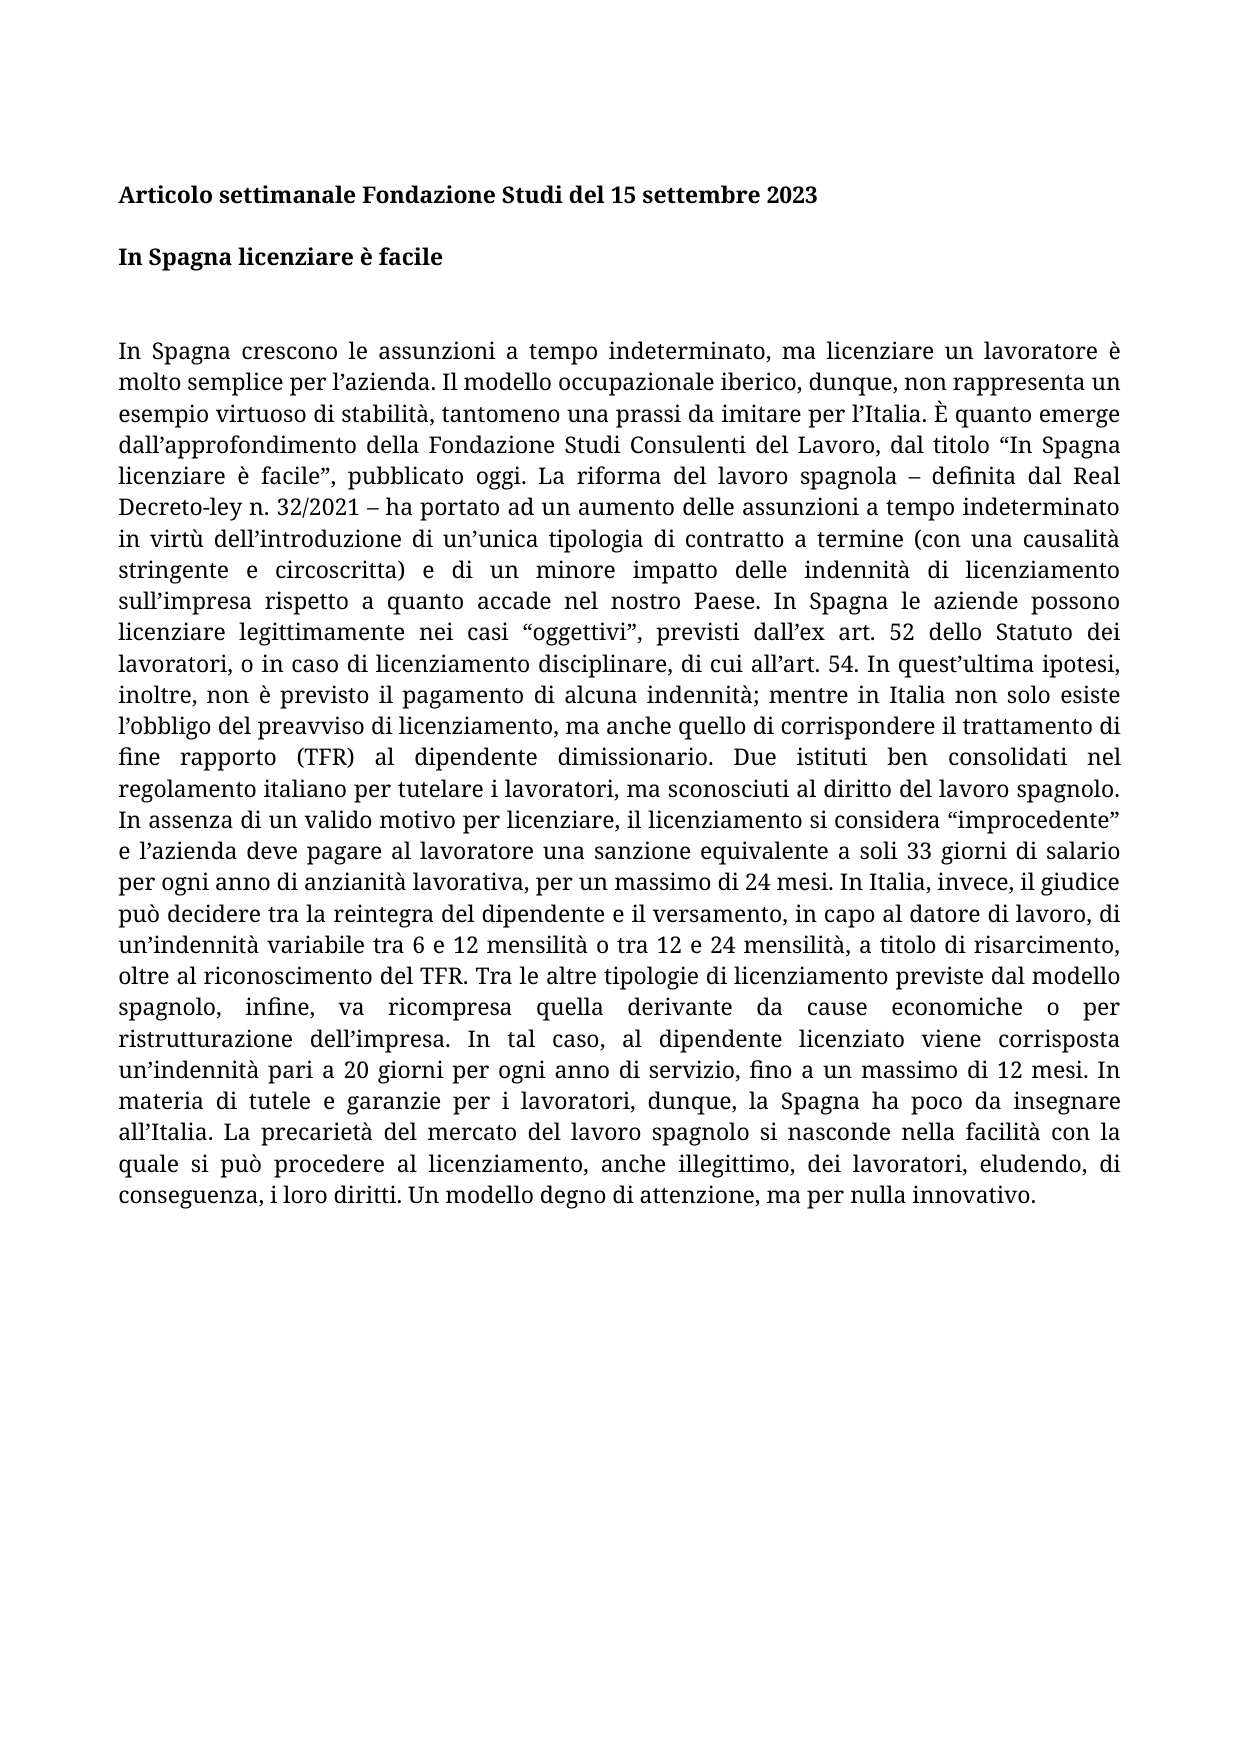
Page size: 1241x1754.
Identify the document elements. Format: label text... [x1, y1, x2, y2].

text In Spagna crescono le assunzioni a tempo indeterminato, ma licenziare un lavoratore è molto semplice per l’azienda. Il modello occupazionale iberico, dunque, non rappresenta un esempio virtuoso di stabilità, tantomeno una prassi da imitare per l’Italia. È quanto emerge dall’approfondimento della Fondazione Studi Consulenti del Lavoro, dal titolo “In Spagna licenziare è facile”, pubblicato oggi. La riforma del lavoro spagnola – definita dal Real Decreto-ley n. 32/2021 – ha portato ad un aumento delle assunzioni a tempo indeterminato in virtù dell’introduzione di un’unica tipologia di contratto a termine (con una causalità stringente e circoscritta) e di un minore impatto delle indennità di licenziamento sull’impresa rispetto a quanto accade nel nostro Paese. In Spagna le aziende possono licenziare legittimamente nei casi “oggettivi”, previsti dall’ex art. 52 dello Statuto dei lavoratori, o in caso di licenziamento disciplinare, di cui all’art. 54. In quest’ultima ipotesi, inoltre, non è previsto il pagamento di alcuna indennità; mentre in Italia non solo esiste l’obbligo del preavviso di licenziamento, ma anche quello di corrispondere il trattamento di fine rapporto (TFR) al dipendente dimissionario. Due istituti ben consolidati nel regolamento italiano per tutelare i lavoratori, ma sconosciuti al diritto del lavoro spagnolo. In assenza di un valido motivo per licenziare, il licenziamento si considera “improcedente” e l’azienda deve pagare al lavoratore una sanzione equivalente a soli 33 giorni di salario per ogni anno di anzianità lavorativa, per un massimo di 24 mesi. In Italia, invece, il giudice può decidere tra la reintegra del dipendente e il versamento, in capo al datore di lavoro, di un’indennità variabile tra 6 e 12 mensilità o tra 12 e 24 mensilità, a titolo di risarcimento, oltre al riconoscimento del TFR. Tra le altre tipologie di licenziamento previste dal modello spagnolo, infine, va ricompresa quella derivante da cause economiche o per ristrutturazione dell’impresa. In tal caso, al dipendente licenziato viene corrisposta un’indennità pari a 20 giorni per ogni anno di servizio, fino a un massimo di 12 mesi. In materia di tutele e garanzie per i lavoratori, dunque, la Spagna ha poco da insegnare all’Italia. La precarietà del mercato del lavoro spagnolo si nasconde nella facilità con la quale si può procedere al licenziamento, anche illegittimo, dei lavoratori, eludendo, di conseguenza, i loro diritti. Un modello degno di attenzione, ma per nulla innovativo. [118, 335, 1122, 1210]
text Articolo settimanale Fondazione Studi del 15 settembre 2023 [118, 179, 1122, 210]
text In Spagna licenziare è facile [118, 241, 1122, 273]
